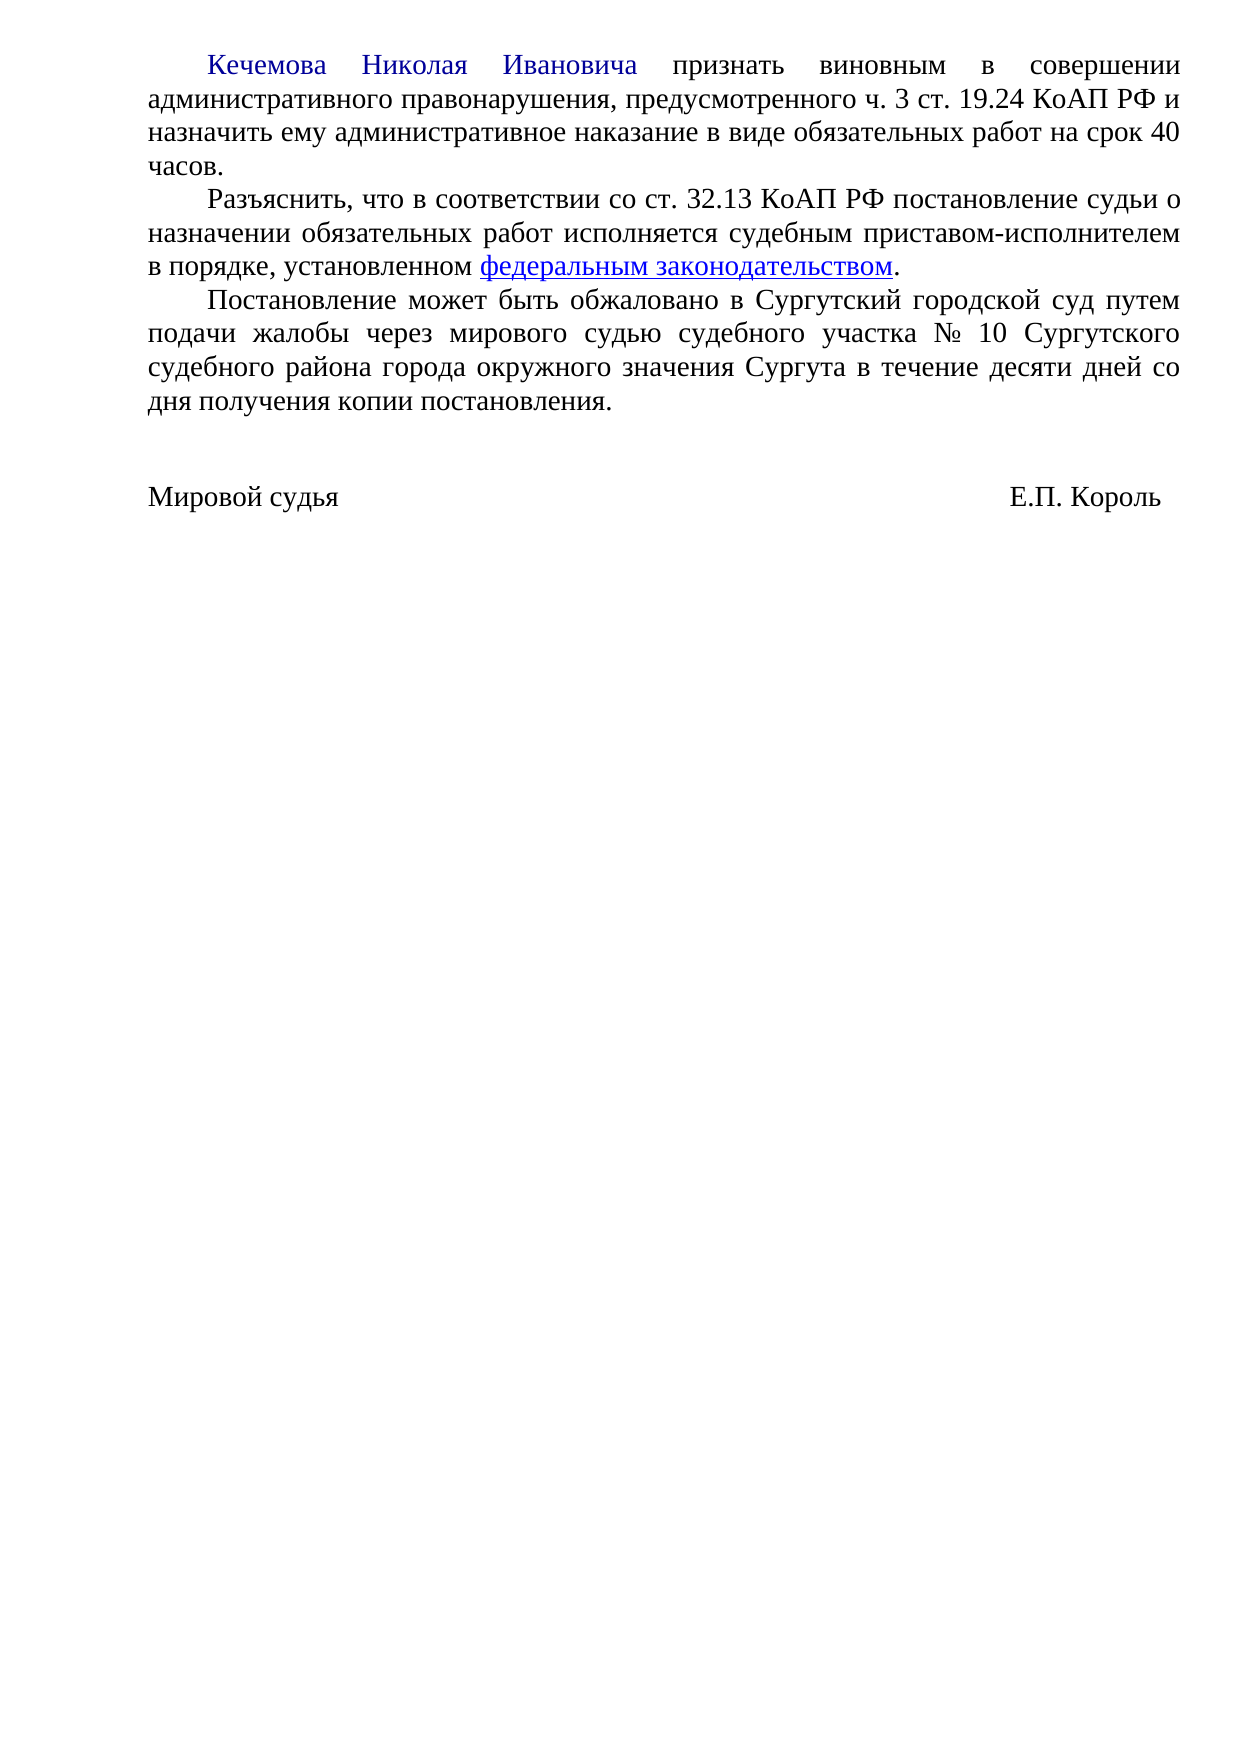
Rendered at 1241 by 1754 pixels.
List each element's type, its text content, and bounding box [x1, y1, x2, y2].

text Разъяснить, что в соответствии со ст. 32.13 КоАП РФ постановление судьи о назначении обязательных работ исполняется судебным приставом-исполнителем в порядке, установленном федеральным законодательством. [148, 181, 1181, 282]
text Постановление может быть обжаловано в Сургутский городской суд путем подачи жалобы через мирового судью судебного участка № 10 Сургутского судебного района города окружного значения Сургута в течение десяти дней со дня получения копии постановления. [148, 282, 1181, 416]
text Мировой судья Е.П. Король [148, 479, 1181, 512]
text Кечемова Николая Ивановича признать виновным в совершении административного правонарушения, предусмотренного ч. 3 ст. 19.24 КоАП РФ и назначить ему административное наказание в виде обязательных работ на срок 40 часов. [148, 47, 1181, 181]
